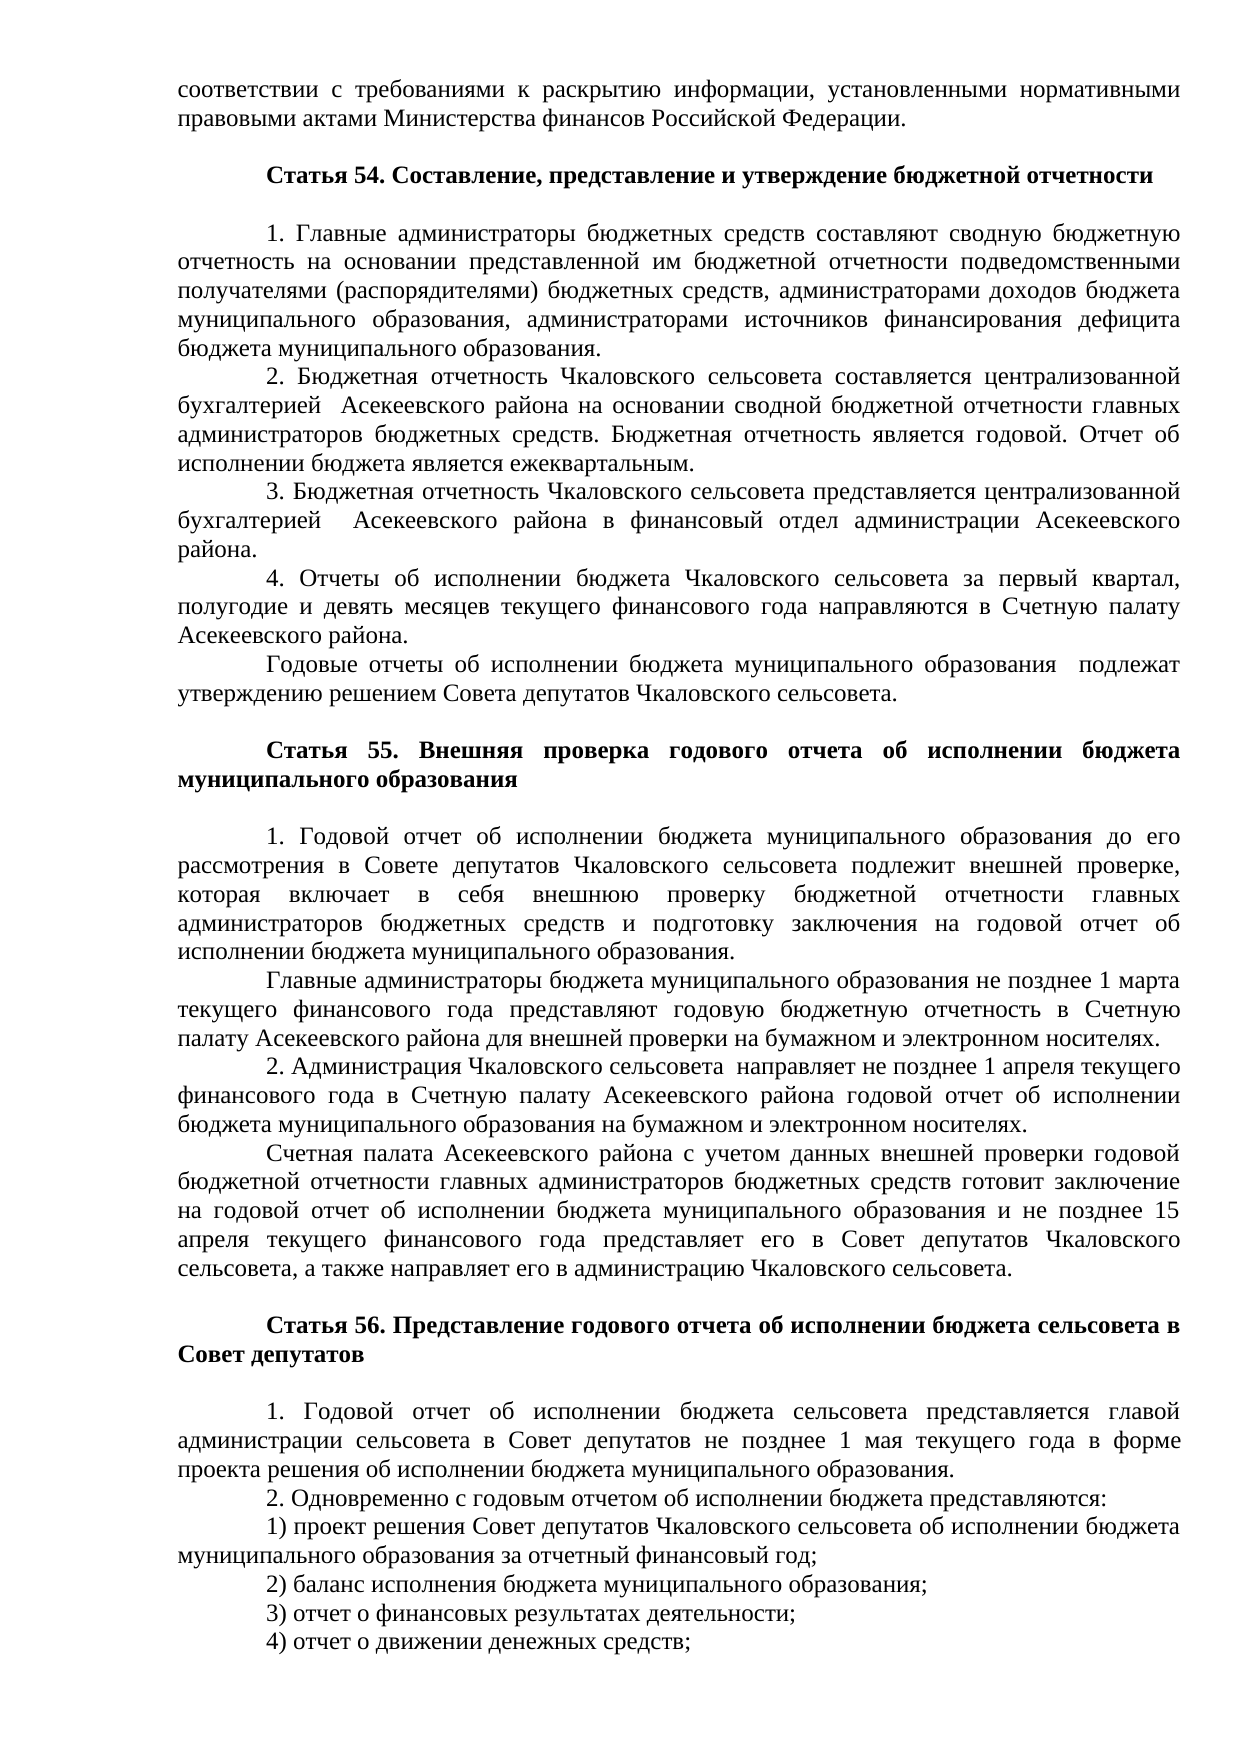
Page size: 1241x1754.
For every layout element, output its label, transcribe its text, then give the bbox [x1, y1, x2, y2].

text Статья 56. Представление годового отчета об исполнении бюджета сельсовета в Совет депутатов [177, 1310, 1181, 1368]
text Счетная палата Асекеевского района с учетом данных внешней проверки годовой бюджетной отчетности главных администраторов бюджетных средств готовит заключение на годовой отчет об исполнении бюджета муниципального образования и не позднее 15 апреля текущего финансового года представляет его в Совет депутатов Чкаловского сельсовета, а также направляет его в администрацию Чкаловского сельсовета. [177, 1138, 1181, 1281]
text Статья 55. Внешняя проверка годового отчета об исполнении бюджета муниципального образования [177, 735, 1181, 793]
text 2. Одновременно с годовым отчетом об исполнении бюджета представляются: [177, 1483, 1181, 1511]
text 3. Бюджетная отчетность Чкаловского сельсовета представляется централизованной бухгалтерией Асекеевского района в финансовый отдел администрации Асекеевского района. [177, 476, 1181, 563]
text 2. Администрация Чкаловского сельсовета направляет не позднее 1 апреля текущего финансового года в Счетную палату Асекеевского района годовой отчет об исполнении бюджета муниципального образования на бумажном и электронном носителях. [177, 1051, 1181, 1138]
text Годовые отчеты об исполнении бюджета муниципального образования подлежат утверждению решением Совета депутатов Чкаловского сельсовета. [177, 649, 1181, 706]
text 3) отчет о финансовых результатах деятельности; [177, 1598, 1181, 1626]
text Статья 54. Составление, представление и утверждение бюджетной отчетности [177, 160, 1181, 189]
text 4) отчет о движении денежных средств; [177, 1626, 1181, 1655]
text 1. Годовой отчет об исполнении бюджета муниципального образования до его рассмотрения в Совете депутатов Чкаловского сельсовета подлежит внешней проверке, которая включает в себя внешнюю проверку бюджетной отчетности главных администраторов бюджетных средств и подготовку заключения на годовой отчет об исполнении бюджета муниципального образования. [177, 821, 1181, 965]
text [177, 74, 1181, 131]
text 1. Главные администраторы бюджетных средств составляют сводную бюджетную отчетность на основании представленной им бюджетной отчетности подведомственными получателями (распорядителями) бюджетных средств, администраторами доходов бюджета муниципального образования, администраторами источников финансирования дефицита бюджета муниципального образования. [177, 218, 1181, 361]
text 1. Годовой отчет об исполнении бюджета сельсовета представляется главой администрации сельсовета в Совет депутатов не позднее 1 мая текущего года в форме проекта решения об исполнении бюджета муниципального образования. [177, 1396, 1181, 1483]
text 2. Бюджетная отчетность Чкаловского сельсовета составляется централизованной бухгалтерией Асекеевского района на основании сводной бюджетной отчетности главных администраторов бюджетных средств. Бюджетная отчетность является годовой. Отчет об исполнении бюджета является ежеквартальным. [177, 361, 1181, 476]
text Главные администраторы бюджета муниципального образования не позднее 1 марта текущего финансового года представляют годовую бюджетную отчетность в Счетную палату Асекеевского района для внешней проверки на бумажном и электронном носителях. [177, 965, 1181, 1051]
text 2) баланс исполнения бюджета муниципального образования; [177, 1569, 1181, 1598]
text 4. Отчеты об исполнении бюджета Чкаловского сельсовета за первый квартал, полугодие и девять месяцев текущего финансового года направляются в Счетную палату Асекеевского района. [177, 563, 1181, 649]
text 1) проект решения Совет депутатов Чкаловского сельсовета об исполнении бюджета муниципального образования за отчетный финансовый год; [177, 1511, 1181, 1569]
